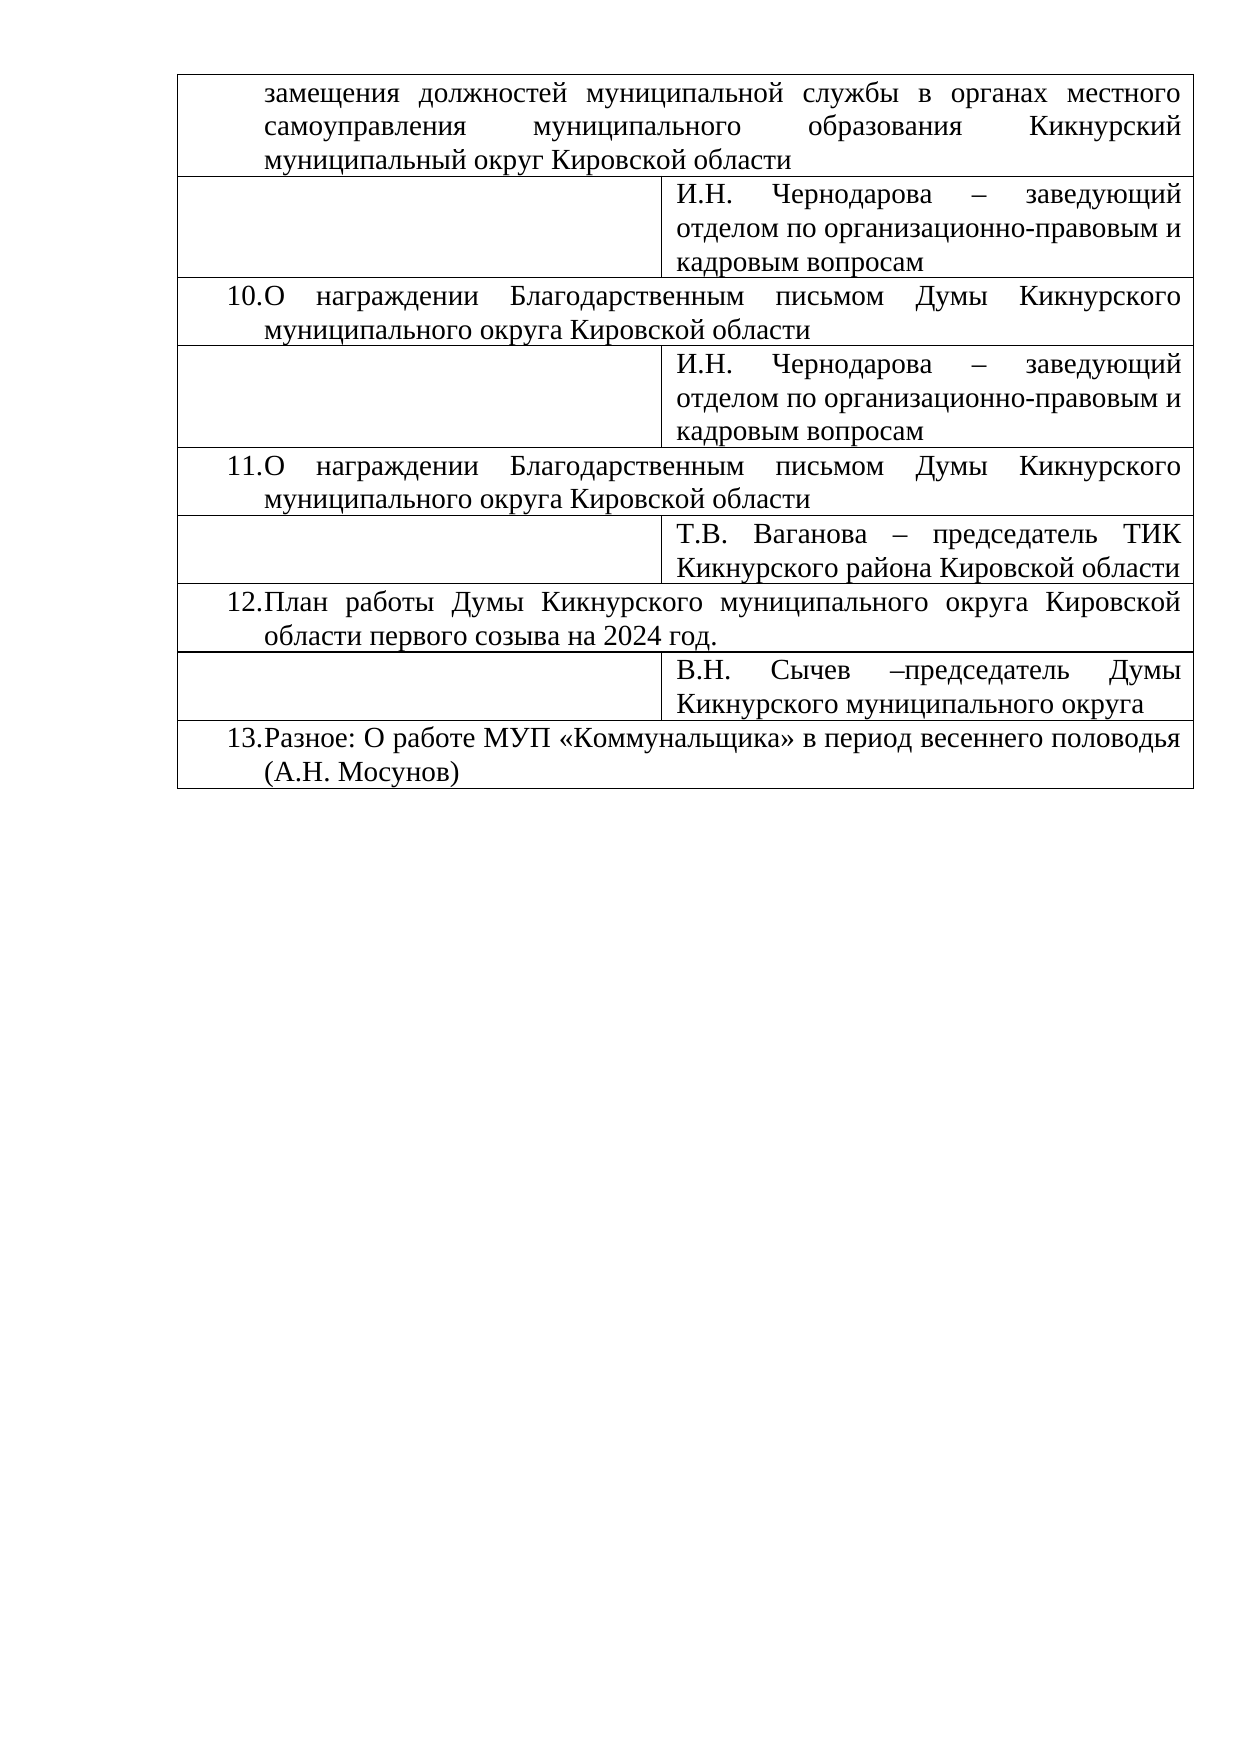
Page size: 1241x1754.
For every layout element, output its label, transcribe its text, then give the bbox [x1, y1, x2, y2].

table_cell [178, 516, 661, 583]
table_cell [178, 653, 661, 719]
table_cell О награждении Благодарственным письмом Думы Кикнурского муниципального округа Кировской области [178, 278, 1193, 345]
table_cell [178, 346, 661, 447]
table_cell И.Н. Чернодарова – заведующий отделом по организационно-правовым и кадровым вопросам [662, 346, 1193, 447]
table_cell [178, 75, 1193, 176]
table_cell В.Н. Сычев –председатель Думы Кикнурского муниципального округа [662, 653, 1193, 719]
table_cell И.Н. Чернодарова – заведующий отделом по организационно-правовым и кадровым вопросам [662, 177, 1193, 277]
table_cell О награждении Благодарственным письмом Думы Кикнурского муниципального округа Кировской области [178, 448, 1193, 515]
table_cell План работы Думы Кикнурского муниципального округа Кировской области первого созыва на 2024 год. [178, 584, 1193, 651]
table_cell Т.В. Ваганова – председатель ТИК Кикнурского района Кировской области [662, 516, 1193, 583]
table_cell [178, 177, 661, 277]
table_cell Разное: О работе МУП «Коммунальщика» в период весеннего половодья (А.Н. Мосунов) [178, 721, 1193, 788]
